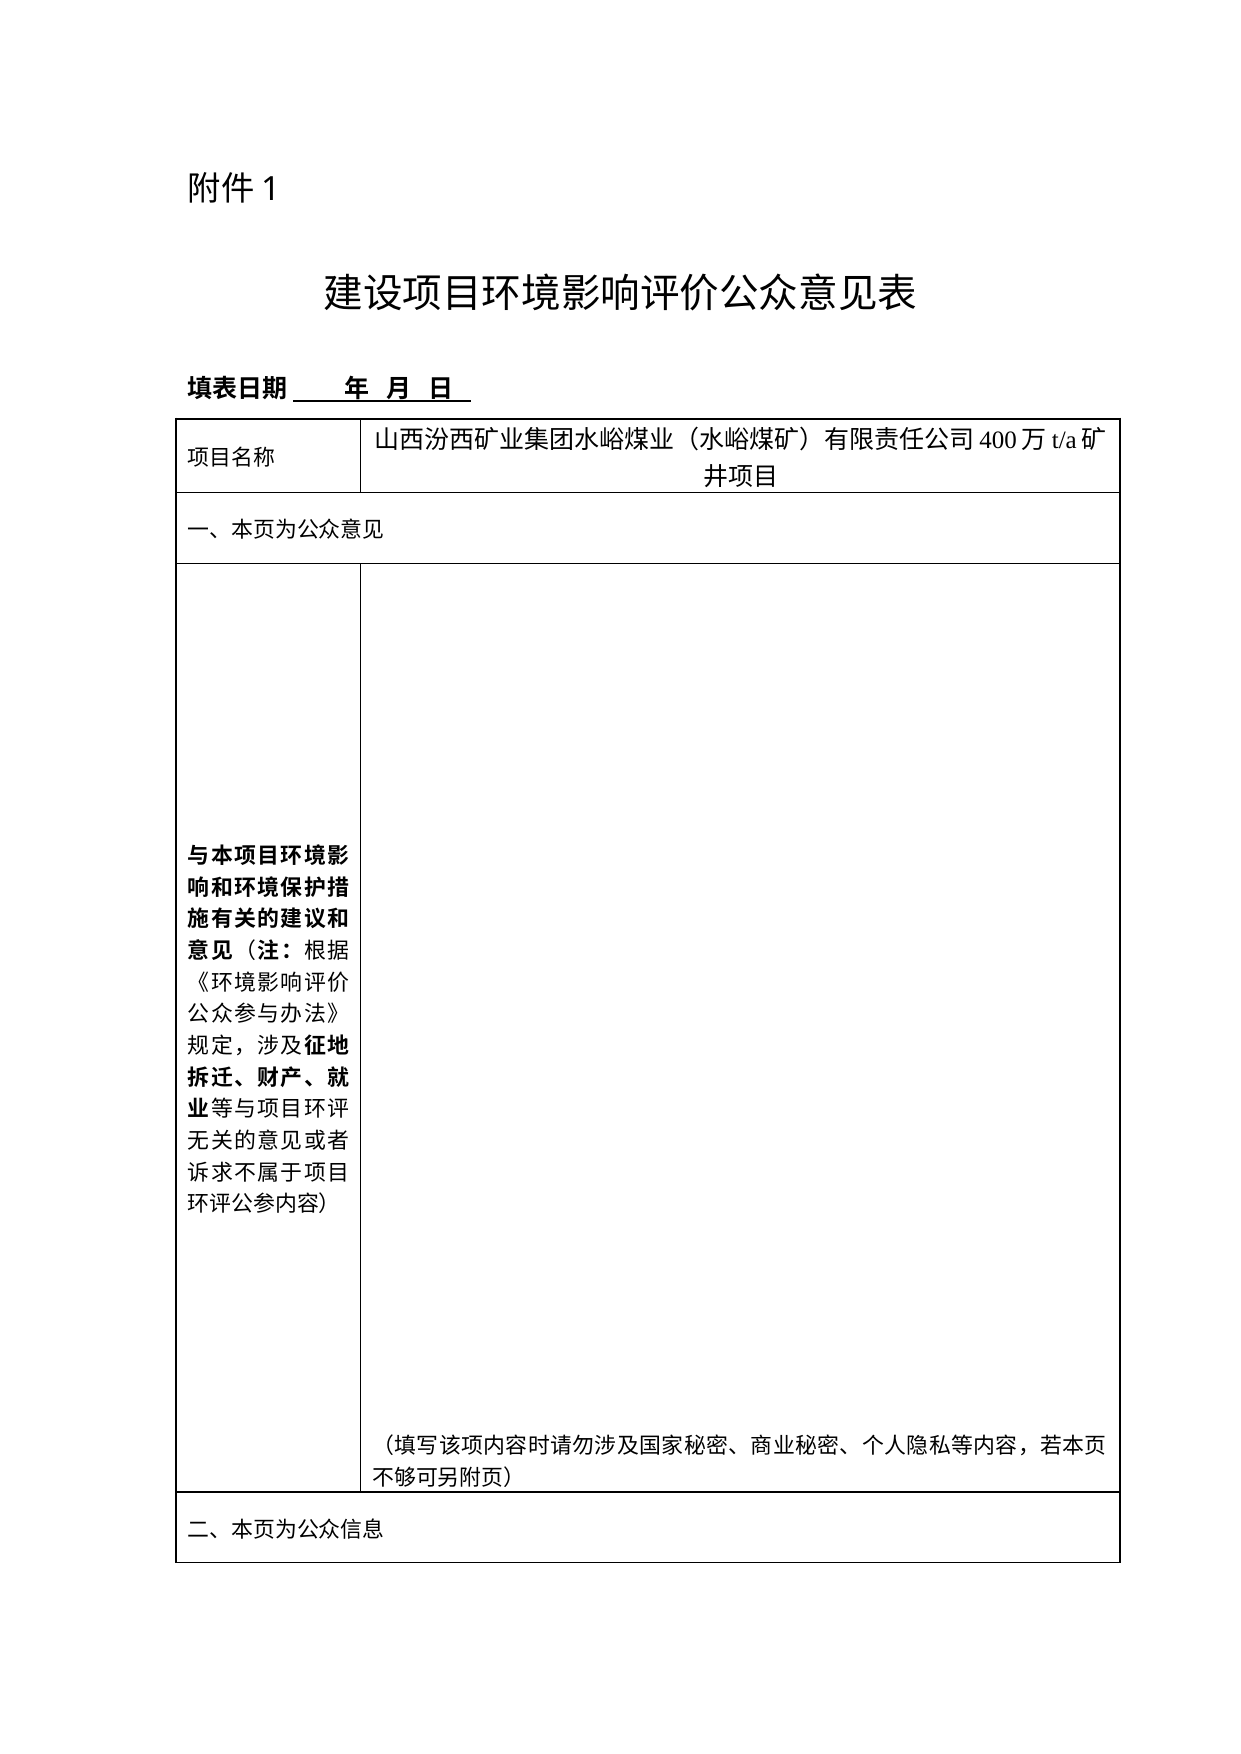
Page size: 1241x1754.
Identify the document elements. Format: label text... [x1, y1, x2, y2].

table_header 山西汾西矿业集团水峪煤业（水峪煤矿）有限责任公司400万t/a矿井项目 [361, 420, 1119, 492]
table_cell 与本项目环境影响和环境保护措施有关的建议和意见（注：根据《环境影响评价公众参与办法》规定，涉及征地拆迁、财产、就业等与项目环评无关的意见或者诉求不属于项目环评公参内容） [177, 564, 360, 1491]
text 填表日期 年 月 日 [187, 369, 1053, 405]
text 附件1 [187, 162, 1053, 210]
table_cell （填写该项内容时请勿涉及国家秘密、商业秘密、个人隐私等内容，若本页不够可另附页） [361, 564, 1119, 1491]
table_cell 一、本页为公众意见 [177, 493, 1119, 563]
table_header 项目名称 [177, 420, 360, 492]
table_cell 二、本页为公众信息 [177, 1493, 1119, 1562]
text 建设项目环境影响评价公众意见表 [187, 261, 1053, 318]
